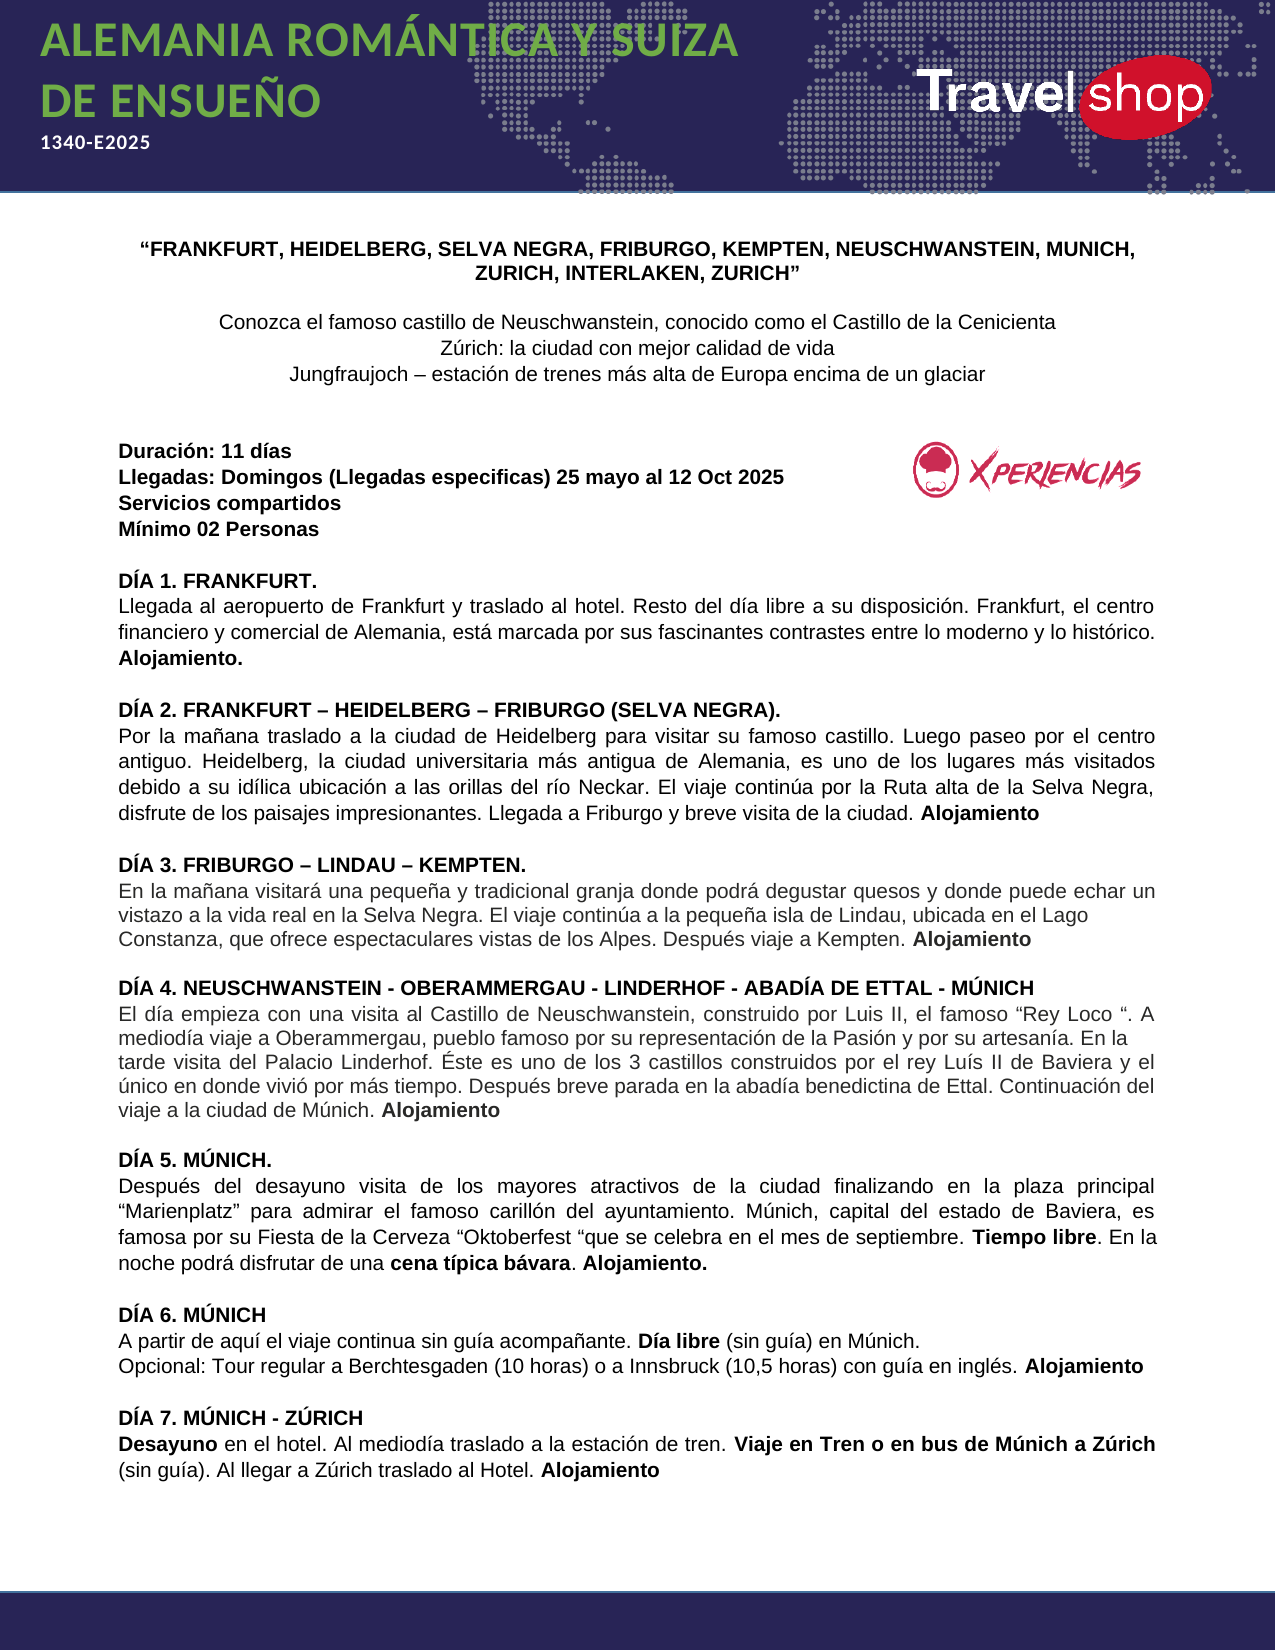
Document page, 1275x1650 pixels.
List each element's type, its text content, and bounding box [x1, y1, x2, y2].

text Servicios compartidos [118, 491, 1157, 515]
text Conozca el famoso castillo de Neuschwanstein, conocido como el Castillo de la Cenicienta [118, 310, 1157, 334]
text Día 6. Múnich [118, 1303, 1157, 1327]
text Zúrich: la ciudad con mejor calidad de vida [118, 336, 1157, 360]
text Por la mañana traslado a la ciudad de Heidelberg para visitar su famoso castillo. Luego paseo por el centro antiguo. Heidelberg, la ciudad universitaria más antigua de Alemania, es uno de los lugares más visitados debido a su idílica ubicación a las orillas del río Neckar. El viaje continúa por la Ruta alta de la Selva Negra, disfrute de los paisajes impresionantes. Llegada a Friburgo y breve visita de la ciudad. Alojamiento [118, 723, 1157, 825]
text Duración: 11 días [118, 439, 1157, 463]
text Llegadas: Domingos (Llegadas especificas) 25 mayo al 12 Oct 2025 [118, 465, 1157, 489]
text Día 4. Neuschwanstein - Oberammergau - Linderhof - Abadía de Ettal - Múnich [118, 976, 1157, 1000]
text Después del desayuno visita de los mayores atractivos de la ciudad finalizando en la plaza principal “Marienplatz” para admirar el famoso carillón del ayuntamiento. Múnich, capital del estado de Baviera, es famosa por su Fiesta de la Cerveza “Oktoberfest “que se celebra en el mes de septiembre. Tiempo libre. En la noche podrá disfrutar de una cena típica bávara. Alojamiento. [118, 1173, 1157, 1275]
text Día 2. Frankfurt – Heidelberg – Friburgo (Selva Negra). [118, 698, 1157, 722]
text Día 7. Múnich - ZÚRICH [118, 1406, 1157, 1430]
text Desayuno en el hotel. Al mediodía traslado a la estación de tren. Viaje en Tren o en bus de Múnich a Zúrich (sin guía). Al llegar a Zúrich traslado al Hotel. Alojamiento [118, 1432, 1157, 1482]
text Constanza, que ofrece espectaculares vistas de los Alpes. Después viaje a Kempten. Alojamiento [118, 926, 1157, 950]
text Día 5. Múnich. [118, 1148, 1157, 1172]
text Jungfraujoch – estación de trenes más alta de Europa encima de un glaciar [118, 362, 1157, 386]
text Día 1. Frankfurt. [118, 568, 1157, 592]
text “FRANKFURT, HEIDELBERG, SELVA NEGRA, FRIBURGO, KEMPTEN, NEUSCHWANSTEIN, MUNICH, ZURICH, INTERLAKEN, ZURICH” [118, 236, 1157, 284]
text Mínimo 02 Personas [118, 517, 1157, 541]
text Llegada al aeropuerto de Frankfurt y traslado al hotel. Resto del día libre a su disposición. Frankfurt, el centro financiero y comercial de Alemania, está marcada por sus fascinantes contrastes entre lo moderno y lo histórico. Alojamiento. [118, 594, 1157, 670]
picture [916, 55, 1212, 140]
text El día empieza con una visita al Castillo de Neuschwanstein, construido por Luis II, el famoso “Rey Loco “. A mediodía viaje a Oberammergau, pueblo famoso por su representación de la Pasión y por su artesanía. En la [118, 1002, 1157, 1050]
text A partir de aquí el viaje continua sin guía acompañante. Día libre (sin guía) en Múnich. [118, 1328, 1157, 1352]
text Día 3. Friburgo – Lindau – Kempten. [118, 853, 1157, 877]
text En la mañana visitará una pequeña y tradicional granja donde podrá degustar quesos y donde puede echar un vistazo a la vida real en la Selva Negra. El viaje continúa a la pequeña isla de Lindau, ubicada en el Lago [118, 878, 1157, 926]
text Opcional: Tour regular a Berchtesgaden (10 horas) o a Innsbruck (10,5 horas) con guía en inglés. Alojamiento [118, 1354, 1157, 1378]
text tarde visita del Palacio Linderhof. Éste es uno de los 3 castillos construidos por el rey Luís II de Baviera y el único en donde vivió por más tiempo. Después breve parada en la abadía benedictina de Ettal. Continuación del viaje a la ciudad de Múnich. Alojamiento [118, 1050, 1157, 1122]
